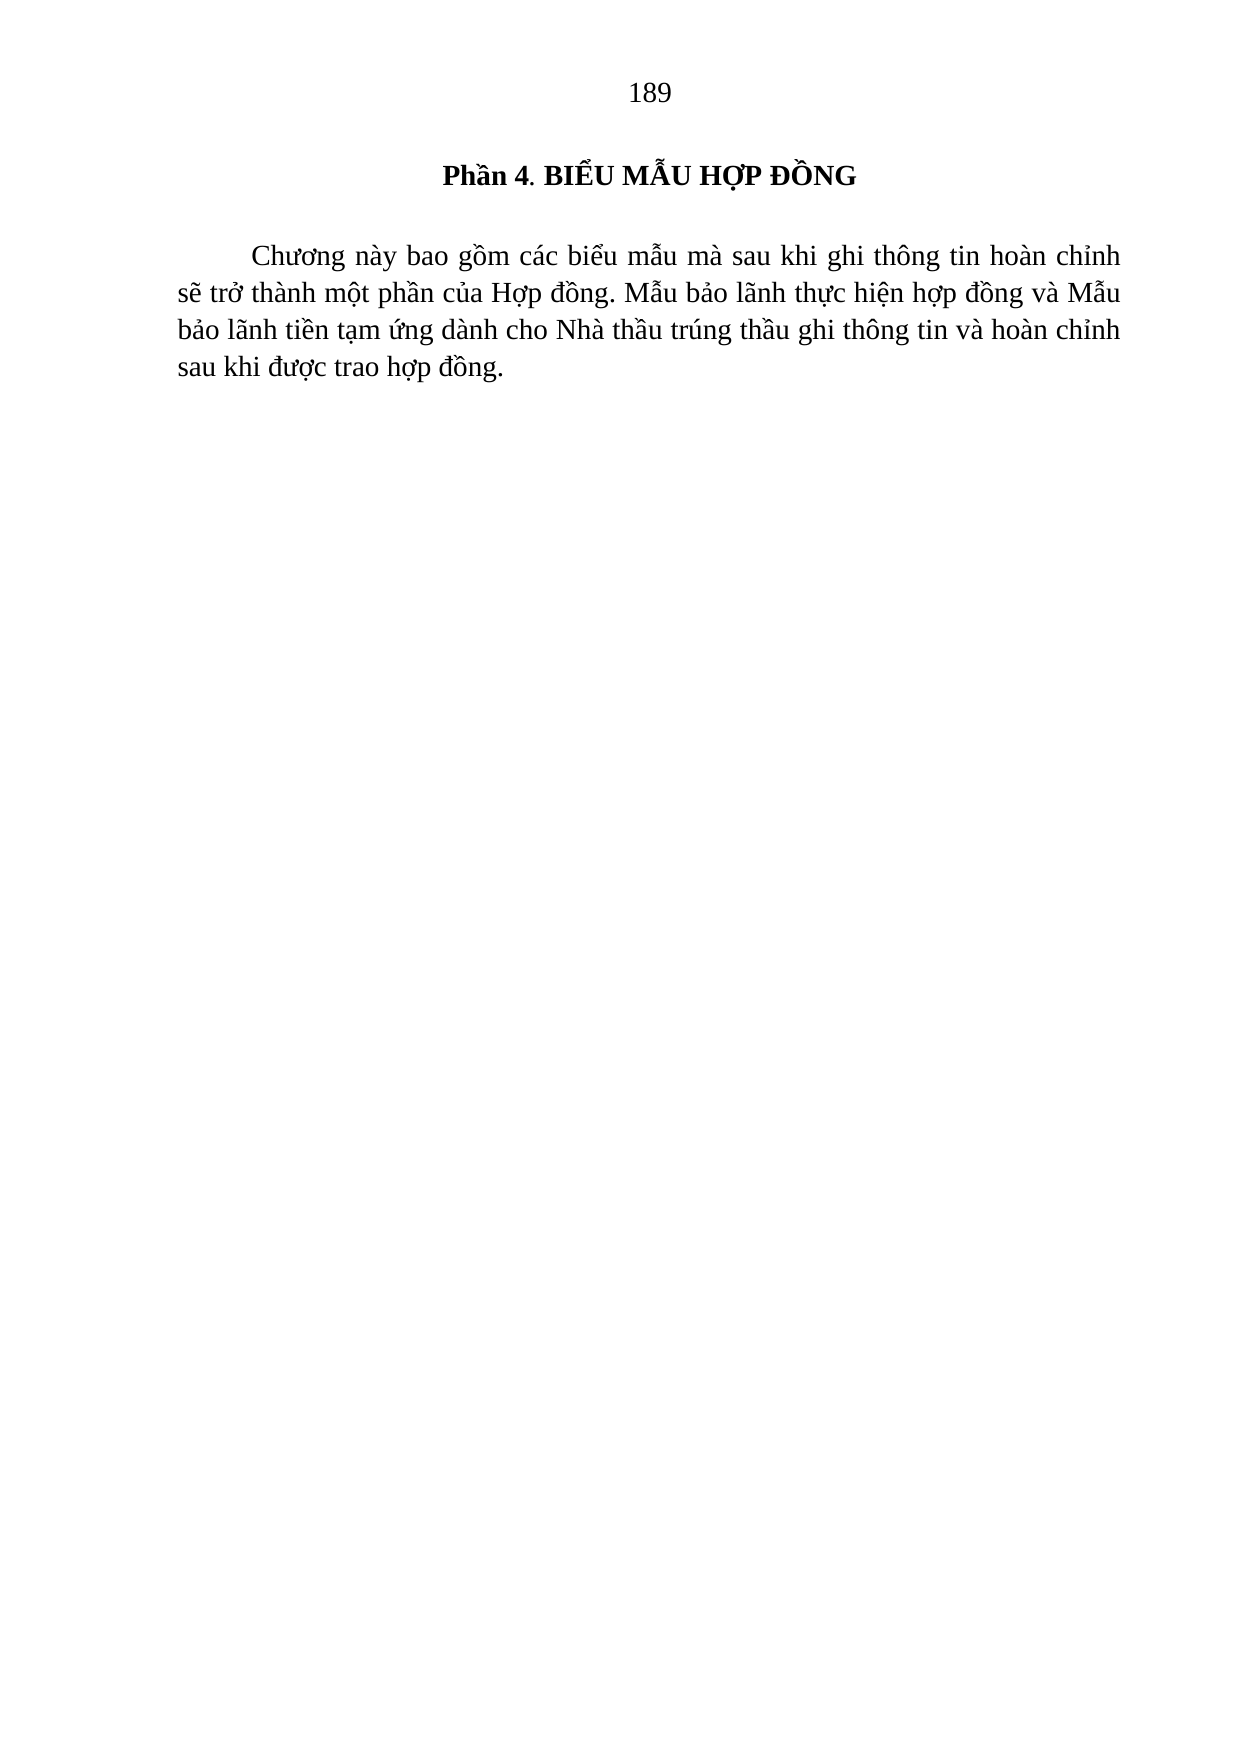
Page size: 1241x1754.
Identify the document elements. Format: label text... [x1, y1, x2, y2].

subtitle Phần 4. BIỂU MẪU HỢP ĐỒNG [177, 158, 1122, 191]
text Chương này bao gồm các biểu mẫu mà sau khi ghi thông tin hoàn chỉnh sẽ trở thành một phần của Hợp đồng. Mẫu bảo lãnh thực hiện hợp đồng và Mẫu bảo lãnh tiền tạm ứng dành cho Nhà thầu trúng thầu ghi thông tin và hoàn chỉnh sau khi được trao hợp đồng. [177, 238, 1122, 382]
